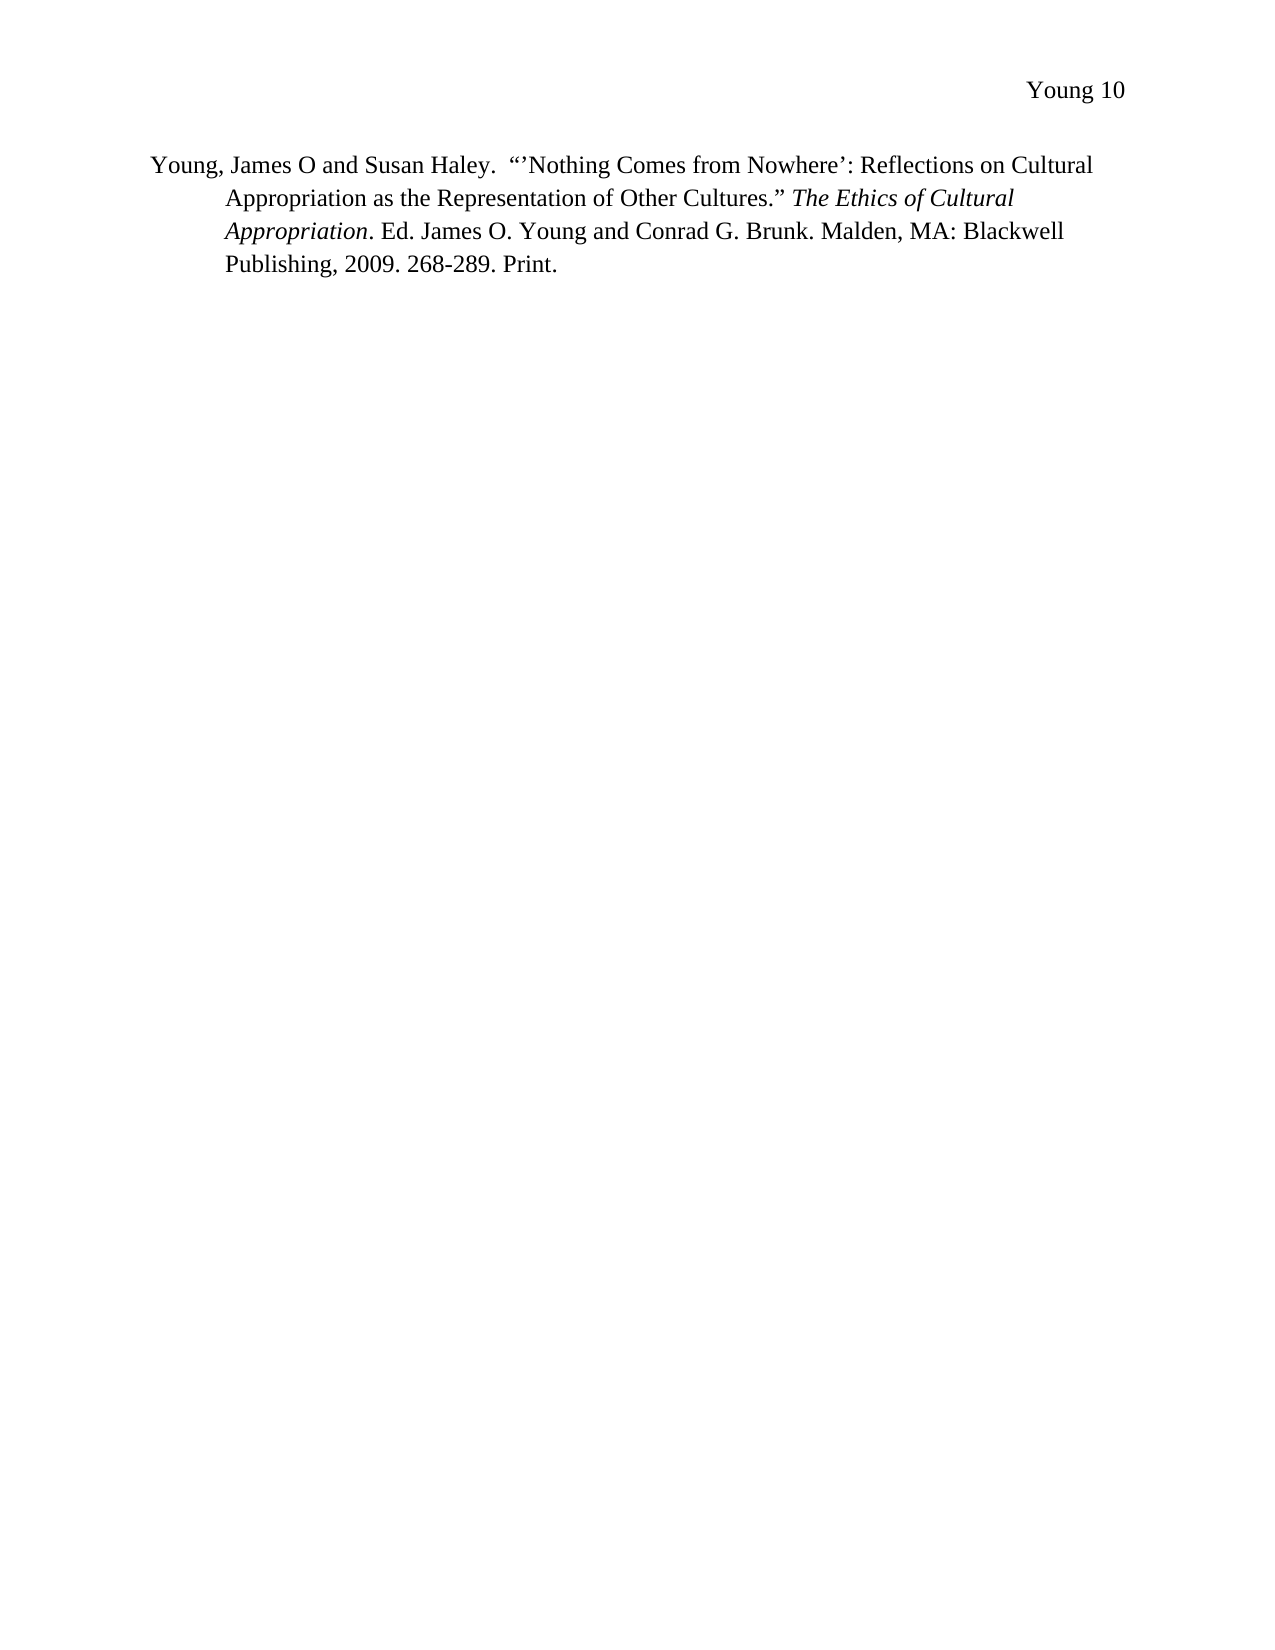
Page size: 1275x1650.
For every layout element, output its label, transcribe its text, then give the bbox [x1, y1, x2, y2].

text Young, James O and Susan Haley. “’Nothing Comes from Nowhere’: Reflections on Cultural [150, 150, 1125, 179]
text Appropriation. Ed. James O. Young and Conrad G. Brunk. Malden, MA: Blackwell [225, 216, 1125, 245]
text Appropriation as the Representation of Other Cultures.” The Ethics of Cultural [150, 183, 1125, 212]
text Publishing, 2009. 268-289. Print. [225, 249, 1125, 278]
